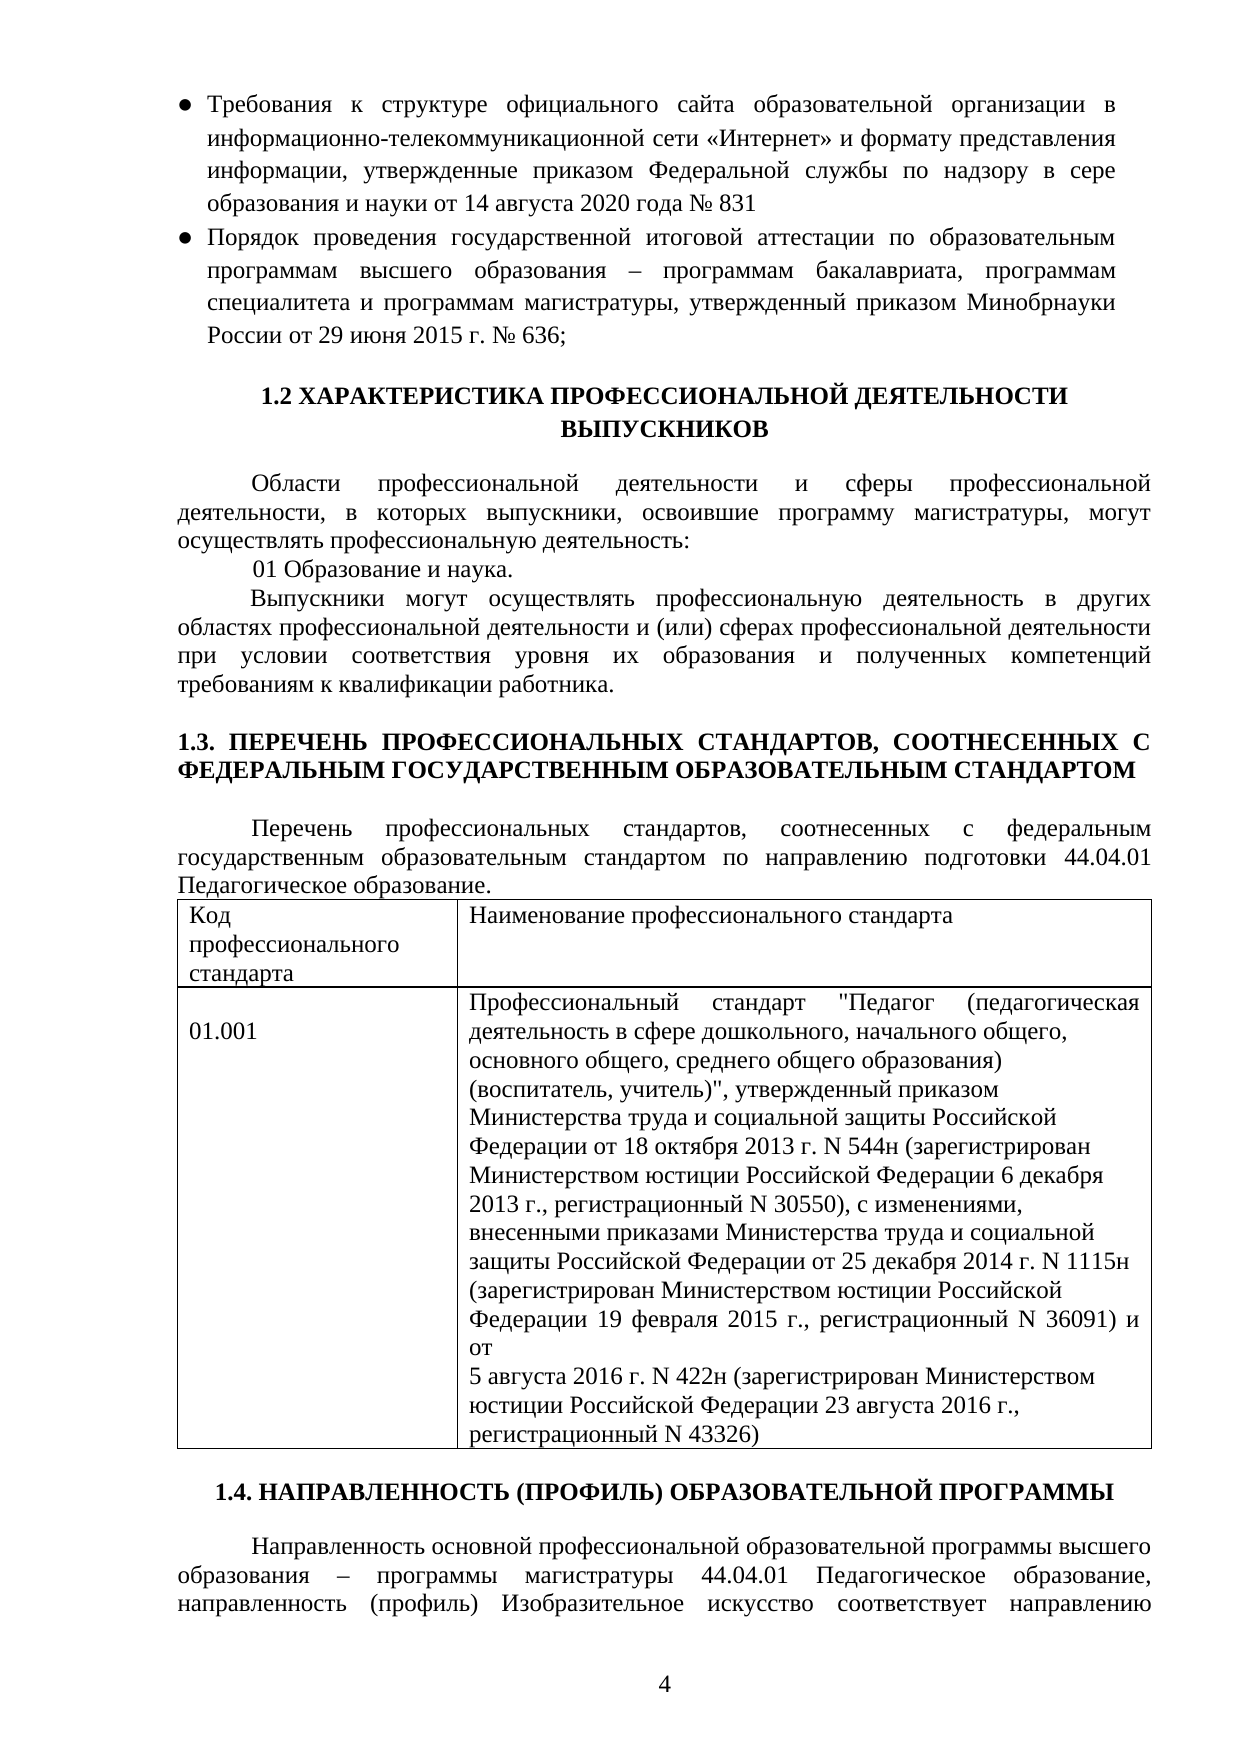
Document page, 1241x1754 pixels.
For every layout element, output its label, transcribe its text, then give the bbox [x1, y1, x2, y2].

text 1.2 ХАРАКТЕРИСТИКА ПРОФЕССИОНАЛЬНОЙ ДЕЯТЕЛЬНОСТИ ВЫПУСКНИКОВ [177, 381, 1152, 443]
list Требования к структуре официального сайта образовательной организации в информационно-телекоммуникационной сети «Интернет» и формату представления информации, утвержденные приказом Федеральной службы по надзору в сере образования и науки от 14 августа 2020 года № 831 [177, 89, 1116, 216]
list Порядок проведения государственной итоговой аттестации по образовательным программам высшего образования – программам бакалавриата, программам специалитета и программам магистратуры, утвержденный приказом Минобрнауки России от 29 июня 2015 г. № 636; [177, 221, 1116, 348]
text 1.4. НАПРАВЛЕННОСТЬ (ПРОФИЛЬ) ОБРАЗОВАТЕЛЬНОЙ ПРОГРАММЫ [177, 1477, 1152, 1506]
text 1.3. Перечень профессиональных стандартов, соотнесенных с федеральным государственным образовательным стандартом [177, 727, 1152, 784]
text 01 Образование и наука. [252, 554, 1152, 583]
text Выпускники могут осуществлять профессиональную деятельность в других областях профессиональной деятельности и (или) сферах профессиональной деятельности при условии соответствия уровня их образования и полученных компетенций требованиям к квалификации работника. [177, 583, 1152, 698]
table_cell 01.001 [178, 988, 457, 1447]
text Области профессиональной деятельности и сферы профессиональной деятельности, в которых выпускники, освоившие программу магистратуры, могут осуществлять профессиональную деятельность: [177, 468, 1152, 554]
table_header Наименование профессионального стандарта [458, 900, 1151, 986]
text Перечень профессиональных стандартов, соотнесенных с федеральным государственным образовательным стандартом по направлению подготовки 44.04.01 Педагогическое образование. [177, 813, 1152, 899]
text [177, 1531, 1152, 1617]
table_header Код профессионального стандарта [178, 900, 457, 986]
table_cell Профессиональный стандарт "Педагог (педагогическая деятельность в сфере дошкольного, начального общего, основного общего, среднего общего образования) (воспитатель, учитель)", утвержденный приказом Министерства труда и социальной защиты Российской Федерации от 18 октября 2013 г. N 544н (зарегистрирован Министерством юстиции Российской Федерации 6 декабря 2013 г., регистрационный N 30550), с изменениями, внесенными приказами Министерства труда и социальной защиты Российской Федерации от 25 декабря 2014 г. N 1115н (зарегистрирован Министерством юстиции Российской Федерации 19 февраля 2015 г., регистрационный N 36091) и от 5 августа 2016 г. N 422н (зарегистрирован Министерством юстиции Российской Федерации 23 августа 2016 г., регистрационный N 43326) [458, 988, 1151, 1447]
